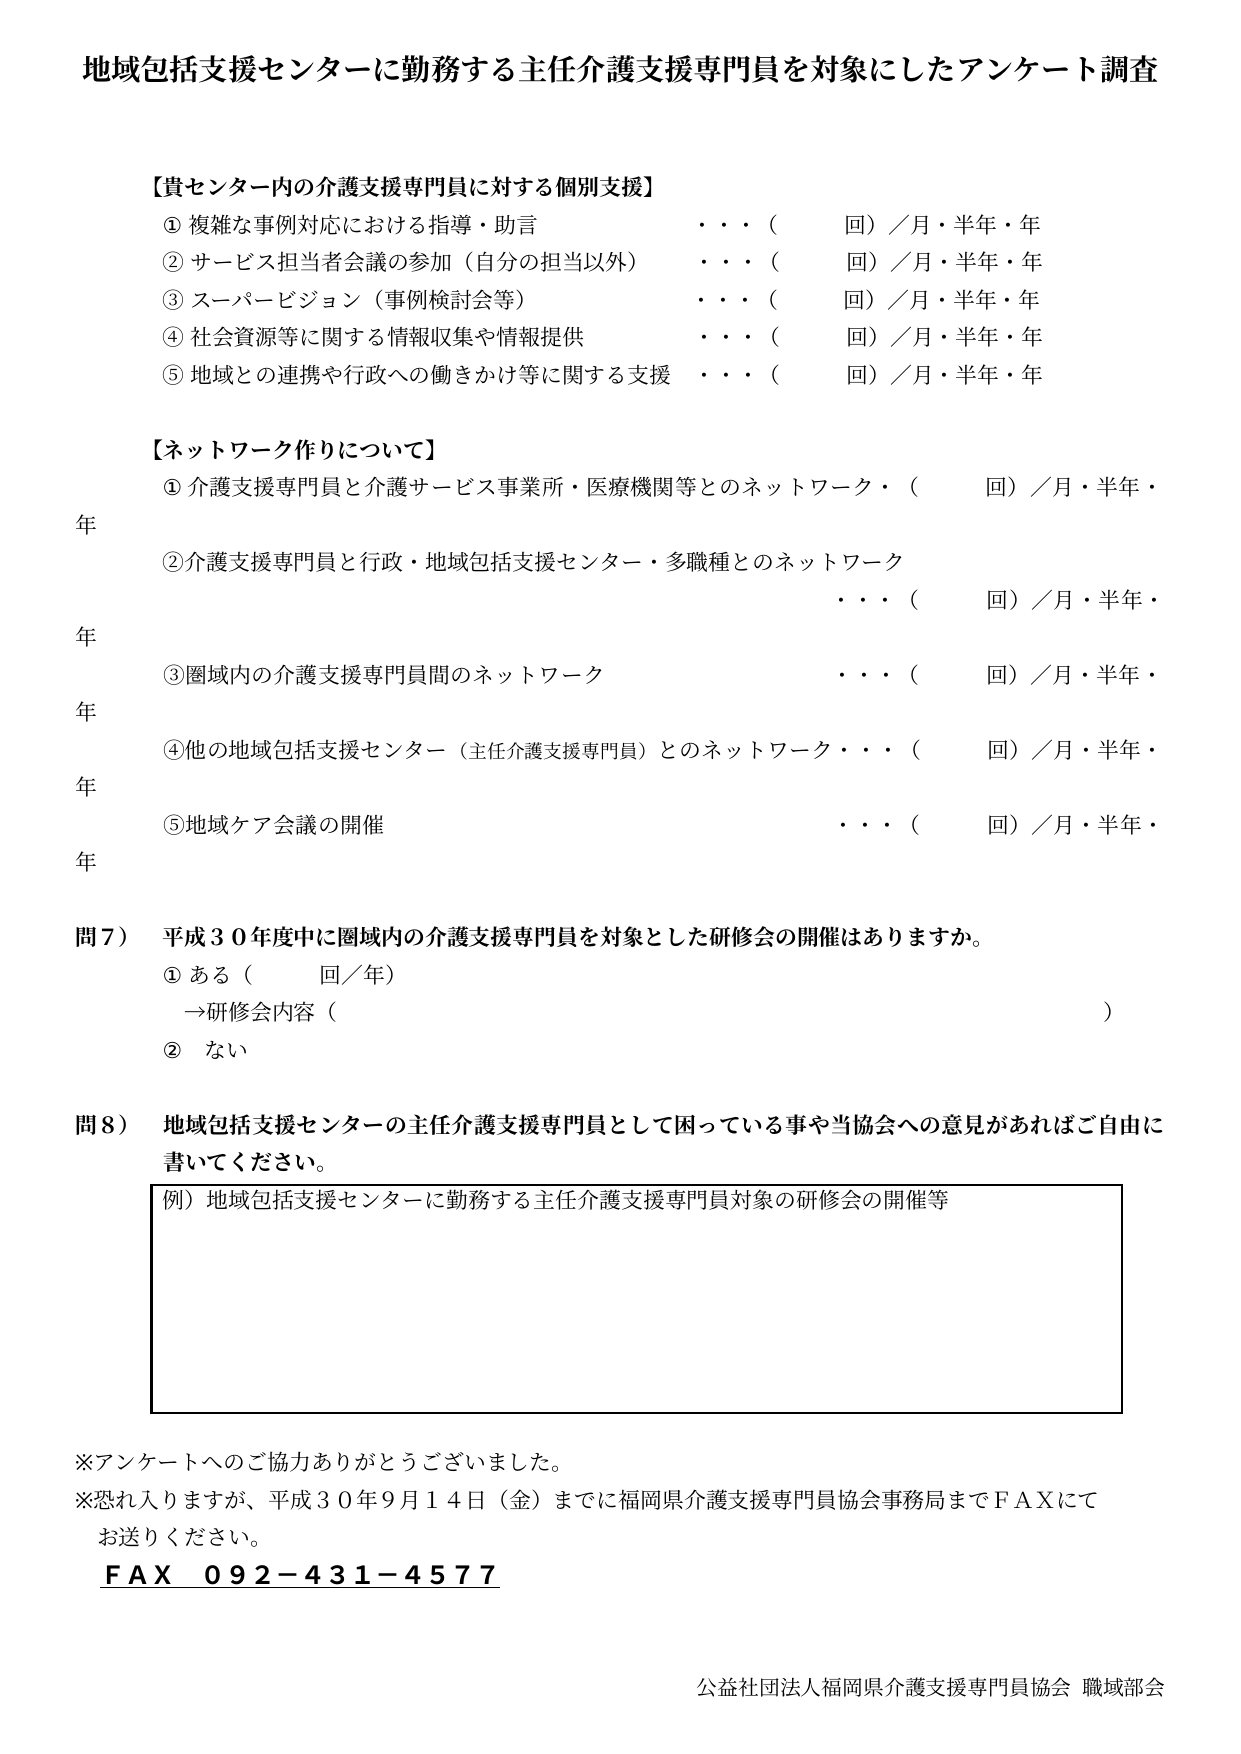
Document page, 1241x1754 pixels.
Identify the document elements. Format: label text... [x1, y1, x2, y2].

text 問７） 平成３０年度中に圏域内の介護支援専門員を対象とした研修会の開催はありますか。 [75, 917, 1165, 955]
text 問８） 地域包括支援センターの主任介護支援専門員として困っている事や当協会への意見があればご自由に書いてください。 [75, 1105, 1165, 1180]
text ※アンケートへのご協力ありがとうございました。 [75, 1442, 1165, 1480]
text お送りください。 [75, 1517, 1165, 1555]
text ①介護支援専門員と介護サービス事業所・医療機関等とのネットワーク・（ 回）／月・半年・年 [75, 467, 1165, 542]
text ・・・（ 回）／月・半年・年 [75, 580, 1165, 655]
text 【貴センター内の介護支援専門員に対する個別支援】 [75, 167, 1165, 205]
text ②介護支援専門員と行政・地域包括支援センター・多職種とのネットワーク [75, 542, 1165, 580]
text 【ネットワーク作りについて】 [75, 430, 1165, 467]
text ⑤地域ケア会議の開催 ・・・（ 回）／月・半年・年 [75, 805, 1165, 880]
text →研修会内容（ ） [75, 992, 1165, 1030]
text ※恐れ入りますが、平成３０年９月１４日（金）までに福岡県介護支援専門員協会事務局までＦＡＸにて [75, 1480, 1165, 1517]
text ＦＡＸ ０９２－４３１－４５７７ [75, 1555, 1165, 1592]
text ⑤ 地域との連携や行政への働きかけ等に関する支援 ・・・（ 回）／月・半年・年 [75, 355, 1165, 392]
text 例）地域包括支援センターに勤務する主任介護支援専門員対象の研修会の開催等 [75, 1180, 1165, 1255]
text ② ない [75, 1030, 1165, 1067]
text ③圏域内の介護支援専門員間のネットワーク ・・・（ 回）／月・半年・年 [75, 655, 1165, 730]
text ① 複雑な事例対応における指導・助言 ・・・（ 回）／月・半年・年 [75, 205, 1165, 242]
text ④ 社会資源等に関する情報収集や情報提供 ・・・（ 回）／月・半年・年 [75, 317, 1165, 355]
text ③ スーパービジョン（事例検討会等） ・・・（ 回）／月・半年・年 [75, 280, 1165, 317]
text ④他の地域包括支援センター（主任介護支援専門員）とのネットワーク・・・（ 回）／月・半年・年 [75, 730, 1165, 805]
text ① ある（ 回／年） [75, 955, 1165, 992]
text ② サービス担当者会議の参加（自分の担当以外） ・・・（ 回）／月・半年・年 [75, 242, 1165, 280]
